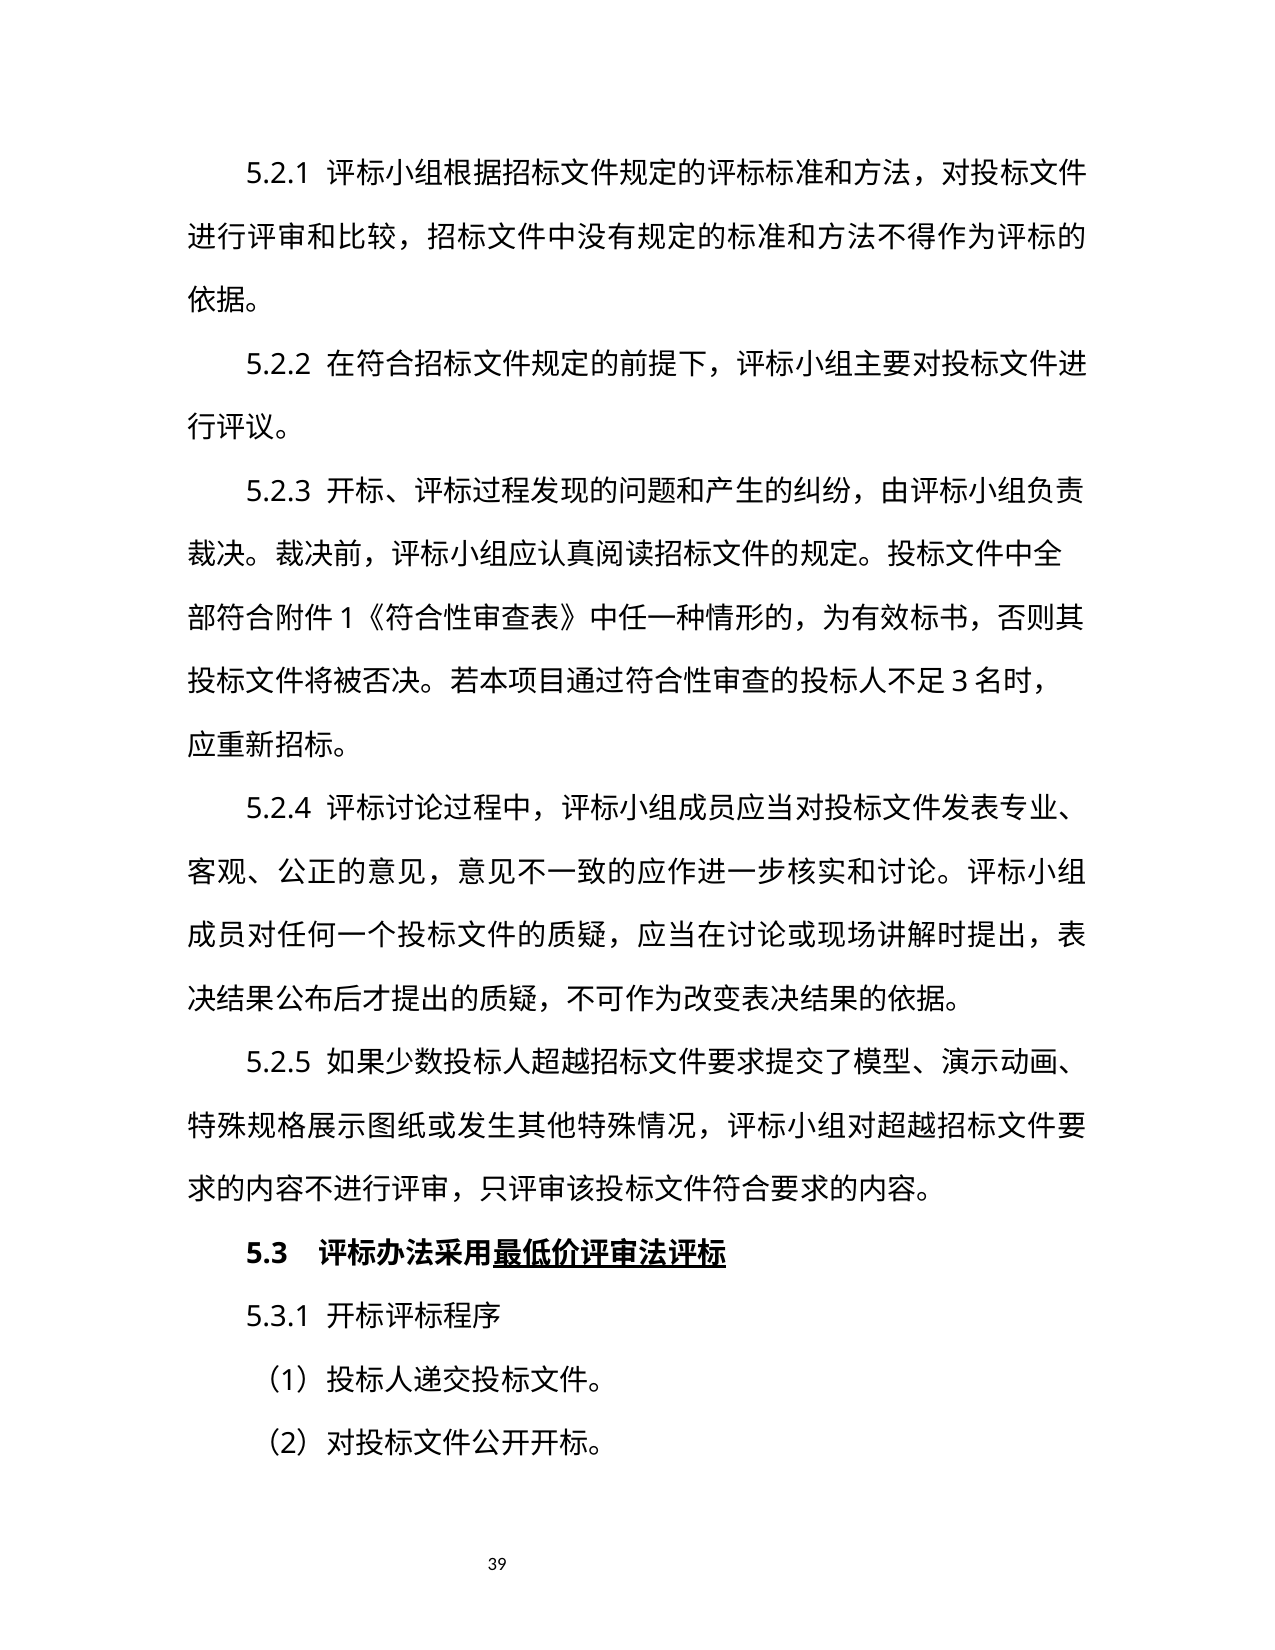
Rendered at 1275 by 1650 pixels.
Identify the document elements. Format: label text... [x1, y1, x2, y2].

text 5.2.1 评标小组根据招标文件规定的评标标准和方法，对投标文件进行评审和比较，招标文件中没有规定的标准和方法不得作为评标的依据。 [187, 150, 1088, 319]
text 5.3 评标办法采用最低价评审法评标 [187, 1229, 1088, 1272]
text （1）投标人递交投标文件。 [187, 1356, 1088, 1399]
text 5.2.2 在符合招标文件规定的前提下，评标小组主要对投标文件进行评议。 [187, 340, 1088, 446]
text 5.2.3 开标、评标过程发现的问题和产生的纠纷，由评标小组负责裁决。裁决前，评标小组应认真阅读招标文件的规定。投标文件中全部符合附件1《符合性审查表》中任一种情形的，为有效标书，否则其投标文件将被否决。若本项目通过符合性审查的投标人不足3名时，应重新招标。 [187, 467, 1088, 764]
text （2）对投标文件公开开标。 [187, 1420, 1088, 1462]
text 5.3.1 开标评标程序 [187, 1293, 1088, 1335]
text 5.2.4 评标讨论过程中，评标小组成员应当对投标文件发表专业、客观、公正的意见，意见不一致的应作进一步核实和讨论。评标小组成员对任何一个投标文件的质疑，应当在讨论或现场讲解时提出，表决结果公布后才提出的质疑，不可作为改变表决结果的依据。 [187, 785, 1088, 1018]
text 5.2.5 如果少数投标人超越招标文件要求提交了模型、演示动画、特殊规格展示图纸或发生其他特殊情况，评标小组对超越招标文件要求的内容不进行评审，只评审该投标文件符合要求的内容。 [187, 1039, 1088, 1208]
